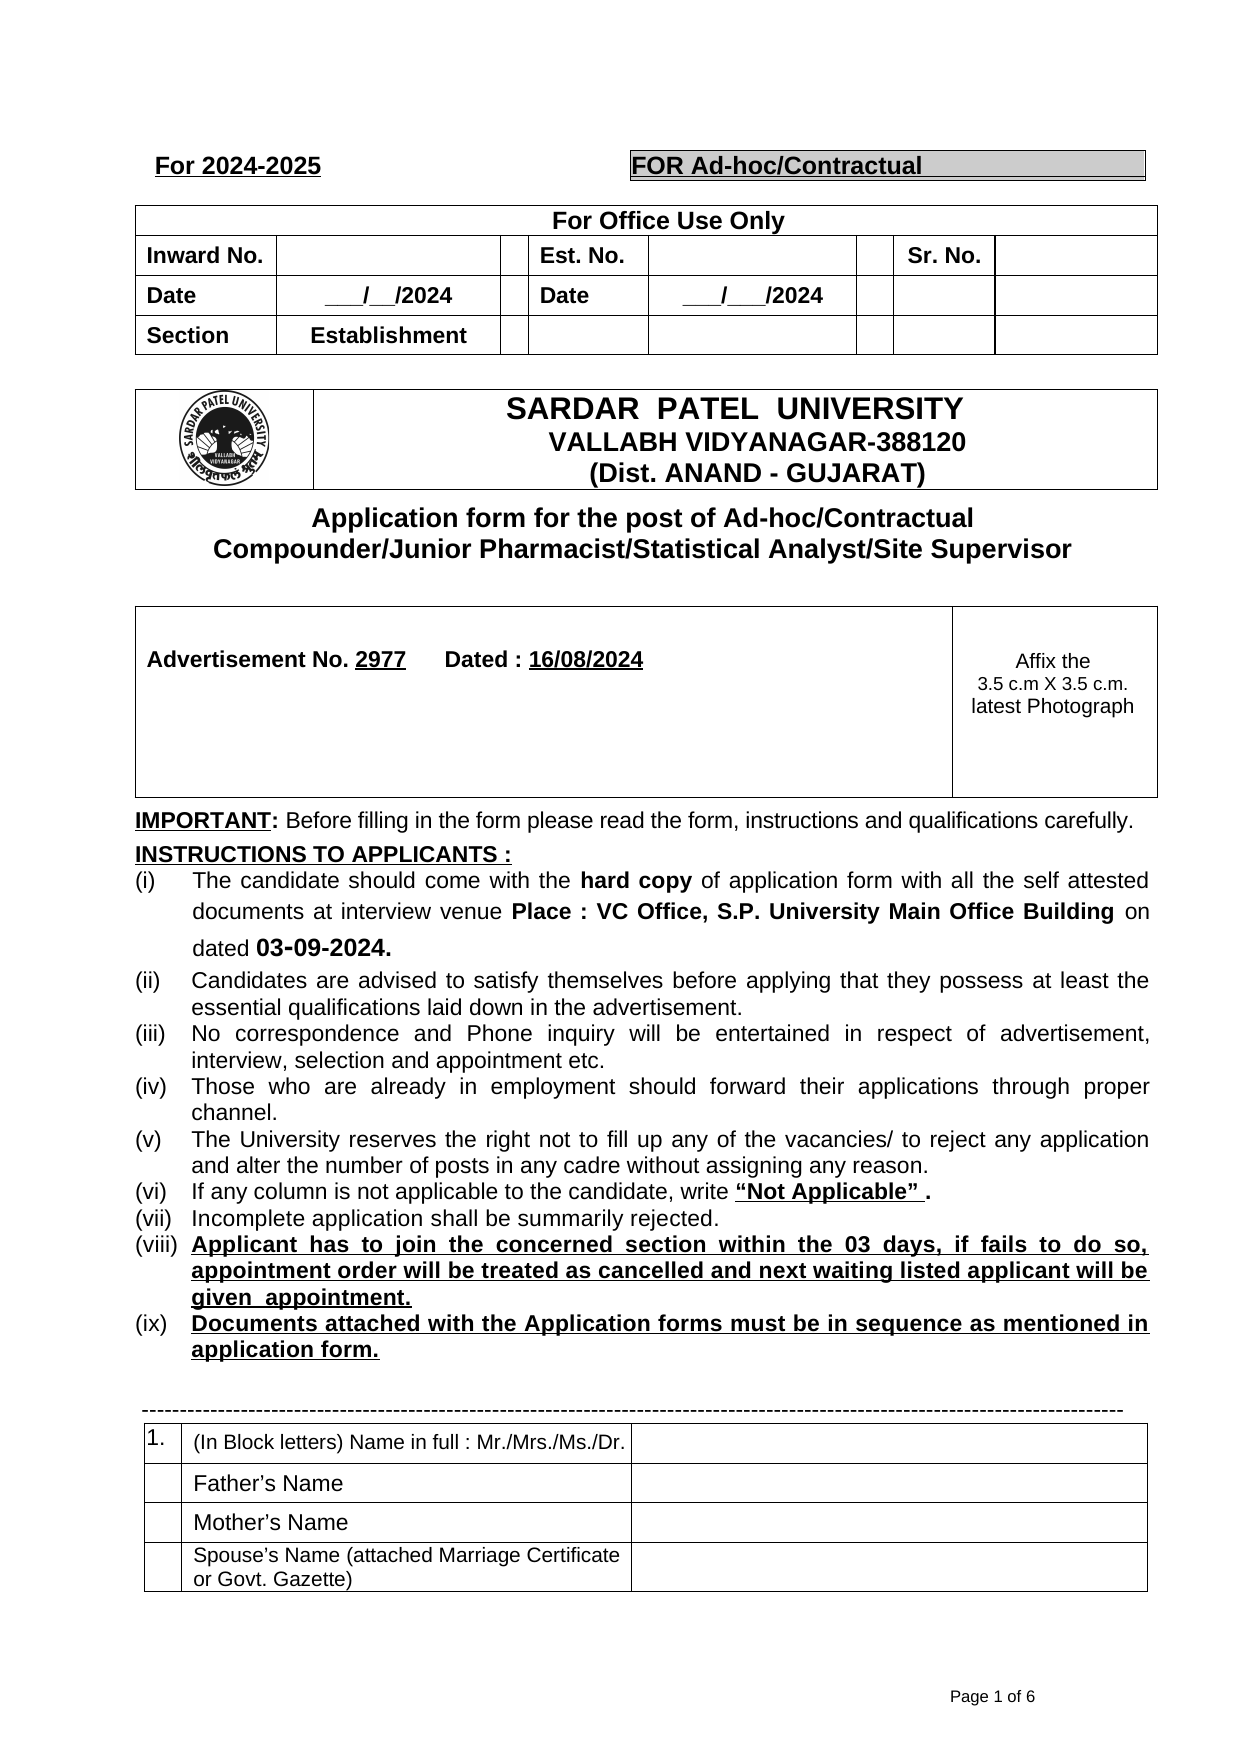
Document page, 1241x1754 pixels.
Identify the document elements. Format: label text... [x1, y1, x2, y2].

table_cell Date [136, 276, 276, 314]
text INSTRUCTIONS TO APPLICANTS : [135, 841, 1150, 867]
text (iii) No correspondence and Phone inquiry will be entertained in respect of advertisement, interview, selection and appointment etc. [135, 1020, 1151, 1073]
text (vii) Incomplete application shall be summarily rejected. [135, 1205, 1150, 1231]
table_cell [649, 236, 856, 274]
table_cell Establishment [277, 316, 500, 354]
table_cell [277, 236, 500, 274]
table_cell [501, 236, 528, 274]
table_cell [996, 316, 1157, 354]
table_cell [996, 276, 1157, 314]
table_header 1. [145, 1424, 181, 1463]
table_cell [632, 1543, 1147, 1591]
table_cell Date [529, 276, 648, 314]
table_cell Spouse’s Name (attached Marriage Certificate or Govt. Gazette) [182, 1543, 631, 1591]
text For 2024-2025 FOR Ad-hoc/Contractual _ [135, 150, 630, 181]
text (viii) Applicant has to join the concerned section within the 03 days, if fails to do so, appointment order will be treated as cancelled and next waiting listed applicant will be given appointment. [135, 1231, 1150, 1310]
text (iv) Those who are already in employment should forward their applications through proper channel. [135, 1073, 1151, 1126]
table_header Affix the 3.5 c.m X 3.5 c.m. latest Photograph [953, 607, 1157, 797]
table_cell [894, 316, 994, 354]
table_header For Office Use Only [136, 206, 1157, 235]
table_cell [501, 276, 528, 314]
table_cell Mother’s Name [182, 1503, 631, 1542]
text Application form for the post of Ad-hoc/Contractual [135, 502, 1150, 533]
text (vi) If any column is not applicable to the candidate, write “Not Applicable” . [135, 1178, 1151, 1205]
table_cell [632, 1464, 1147, 1502]
table_header (In Block letters) Name in full : Mr./Mrs./Ms./Dr. [182, 1424, 631, 1463]
table_header [136, 390, 313, 489]
table_header Advertisement No. 2977 Dated : 16/08/2024 [136, 607, 952, 797]
text Compounder/Junior Pharmacist/Statistical Analyst/Site Supervisor [135, 533, 1150, 564]
table_cell [145, 1503, 181, 1542]
table_cell ___/___/2024 [649, 276, 856, 314]
table_cell [857, 236, 893, 274]
table_cell [649, 316, 856, 354]
text (v) The University reserves the right not to fill up any of the vacancies/ to reject any application and alter the number of posts in any cadre without assigning any reason. [135, 1126, 1151, 1178]
table_cell [894, 276, 994, 314]
table_cell Father’s Name [182, 1464, 631, 1502]
table_cell [145, 1543, 181, 1591]
list The candidate should come with the hard copy of application form with all the self attested documents at interview venue Place : VC Office, S.P. University Main Office Building on dated 03-09-2024. [135, 867, 1150, 962]
table_cell [501, 316, 528, 354]
table_cell [857, 316, 893, 354]
table_cell Section [136, 316, 276, 354]
table_cell [529, 316, 648, 354]
table_cell Sr. No. [894, 236, 994, 274]
table_cell [145, 1464, 181, 1502]
text IMPORTANT: Before filling in the form please read the form, instructions and qualifications carefully. [135, 807, 1150, 834]
table_cell [632, 1503, 1147, 1542]
table_cell ___/__/2024 [277, 276, 500, 314]
picture [179, 390, 270, 486]
table_cell Inward No. [136, 236, 276, 274]
table_cell Est. No. [529, 236, 648, 274]
table_cell [857, 276, 893, 314]
table_header [632, 1424, 1147, 1463]
text (ii) Candidates are advised to satisfy themselves before applying that they possess at least the essential qualifications laid down in the advertisement. [135, 967, 1151, 1020]
table_cell [996, 236, 1157, 274]
text (ix) Documents attached with the Application forms must be in sequence as mentioned in application form. [135, 1310, 1150, 1363]
text --------------------------------------------------------------------------------------------------------------------------------- [135, 1396, 1150, 1423]
table_header SARDAR PATEL UNIVERSITY VALLABH VIDYANAGAR-388120 (Dist. ANAND - GUJARAT) [314, 390, 1157, 489]
